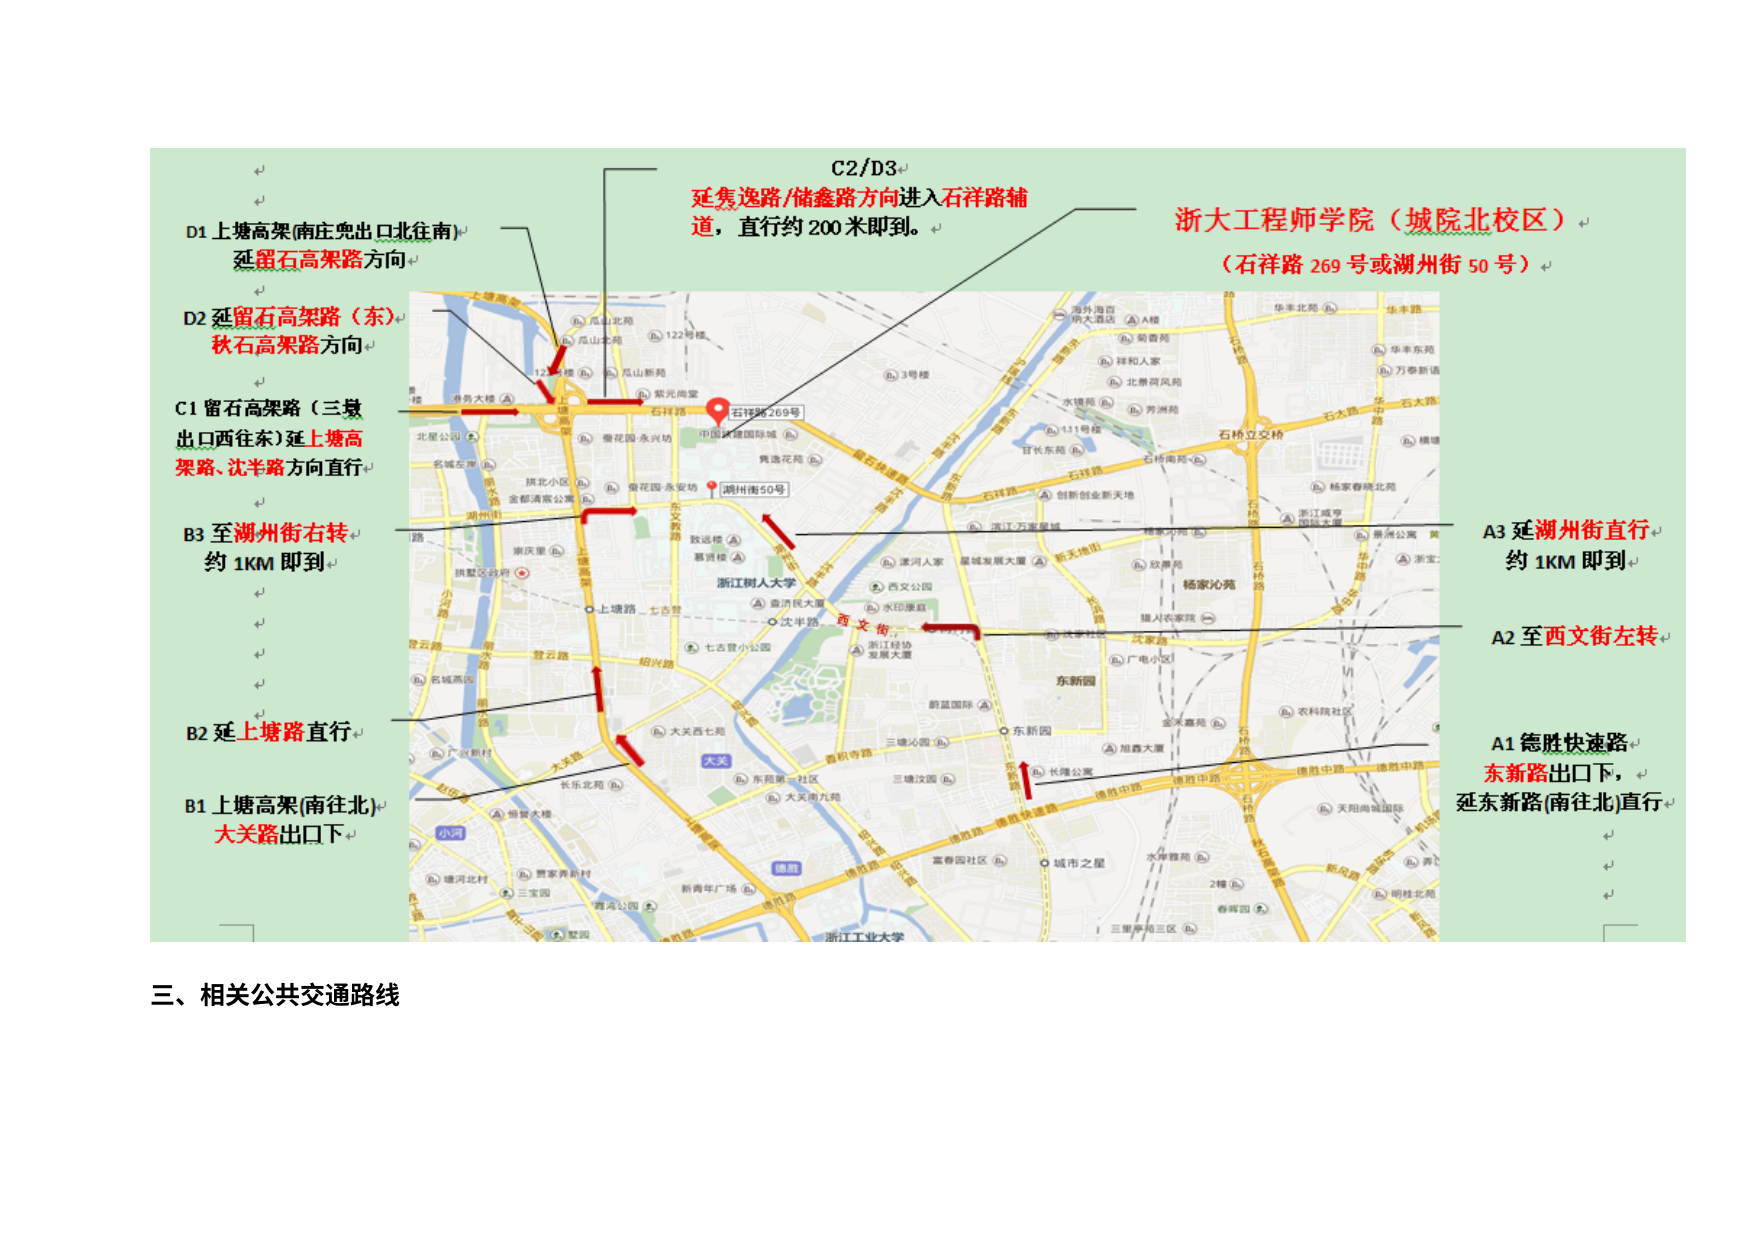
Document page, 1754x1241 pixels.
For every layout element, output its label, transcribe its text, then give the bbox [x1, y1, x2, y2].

picture [150, 148, 1686, 942]
text 三、相关公共交通路线 [150, 961, 1604, 1026]
